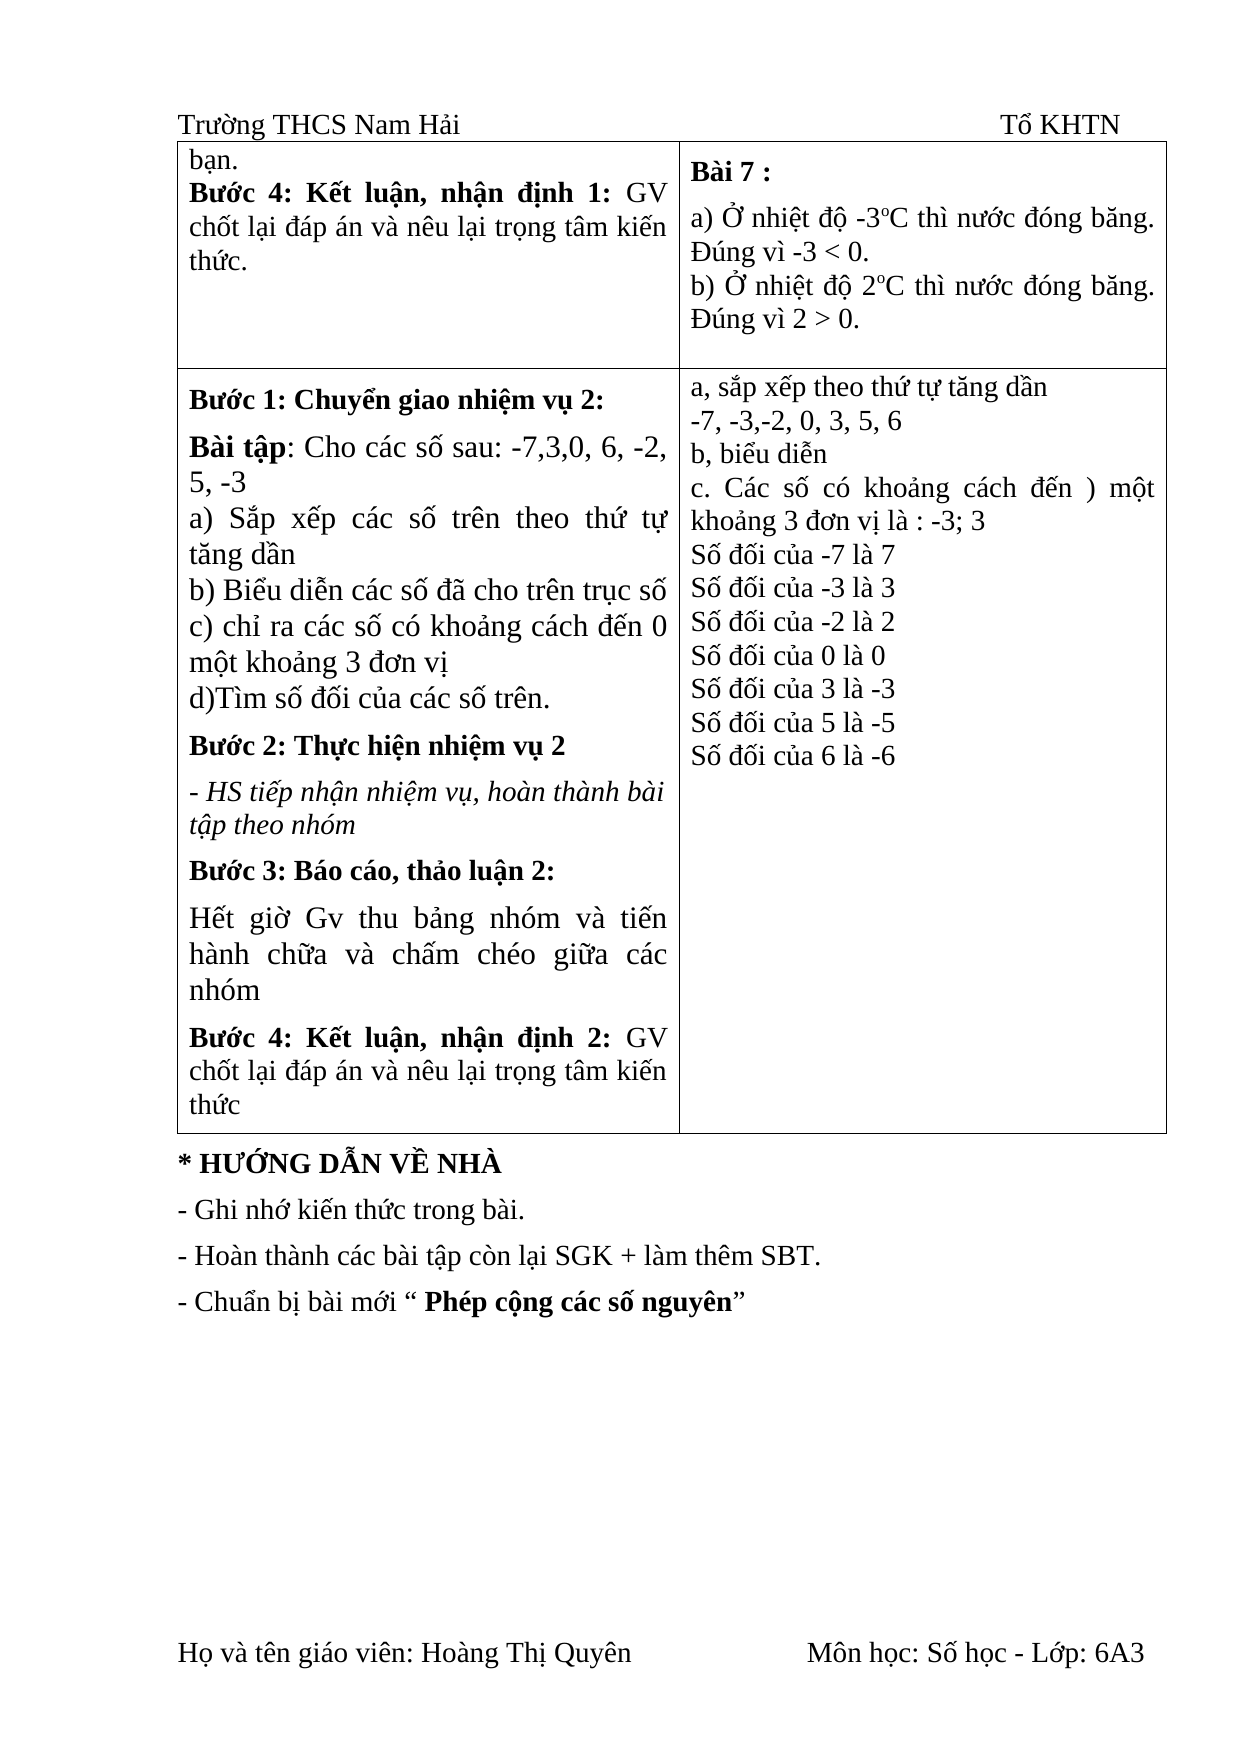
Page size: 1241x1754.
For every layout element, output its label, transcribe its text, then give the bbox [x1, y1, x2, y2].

table_cell Bước 1: Chuyển giao nhiệm vụ 2: Bài tập: Cho các số sau: -7,3,0, 6, -2, 5, -3 a) Sắp xếp các số trên theo thứ tự tăng dần b) Biểu diễn các số đã cho trên trục số c) chỉ ra các số có khoảng cách đến 0 một khoảng 3 đơn vị d)Tìm số đối của các số trên. Bước 2: Thực hiện nhiệm vụ 2 - HS tiếp nhận nhiệm vụ, hoàn thành bài tập theo nhóm Bước 3: Báo cáo, thảo luận 2: Hết giờ Gv thu bảng nhóm và tiến hành chữa và chấm chéo giữa các nhóm Bước 4: Kết luận, nhận định 2: GV chốt lại đáp án và nêu lại trọng tâm kiến thức [178, 369, 679, 1133]
table_cell a, sắp xếp theo thứ tự tăng dần -7, -3,-2, 0, 3, 5, 6 b, biểu diễn c. Các số có khoảng cách đến ) một khoảng 3 đơn vị là : -3; 3 Số đối của -7 là 7 Số đối của -3 là 3 Số đối của -2 là 2 Số đối của 0 là 0 Số đối của 3 là -3 Số đối của 5 là -5 Số đối của 6 là -6 [680, 369, 1166, 1133]
text - Hoàn thành các bài tập còn lại SGK + làm thêm SBT. [177, 1238, 1152, 1272]
text - Ghi nhớ kiến thức trong bài. [177, 1192, 1152, 1226]
text * HƯỚNG DẪN VỀ NHÀ [177, 1146, 1152, 1180]
text - Chuẩn bị bài mới “ Phép cộng các số nguyên” [177, 1284, 1152, 1318]
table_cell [680, 142, 1166, 368]
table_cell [178, 142, 679, 368]
